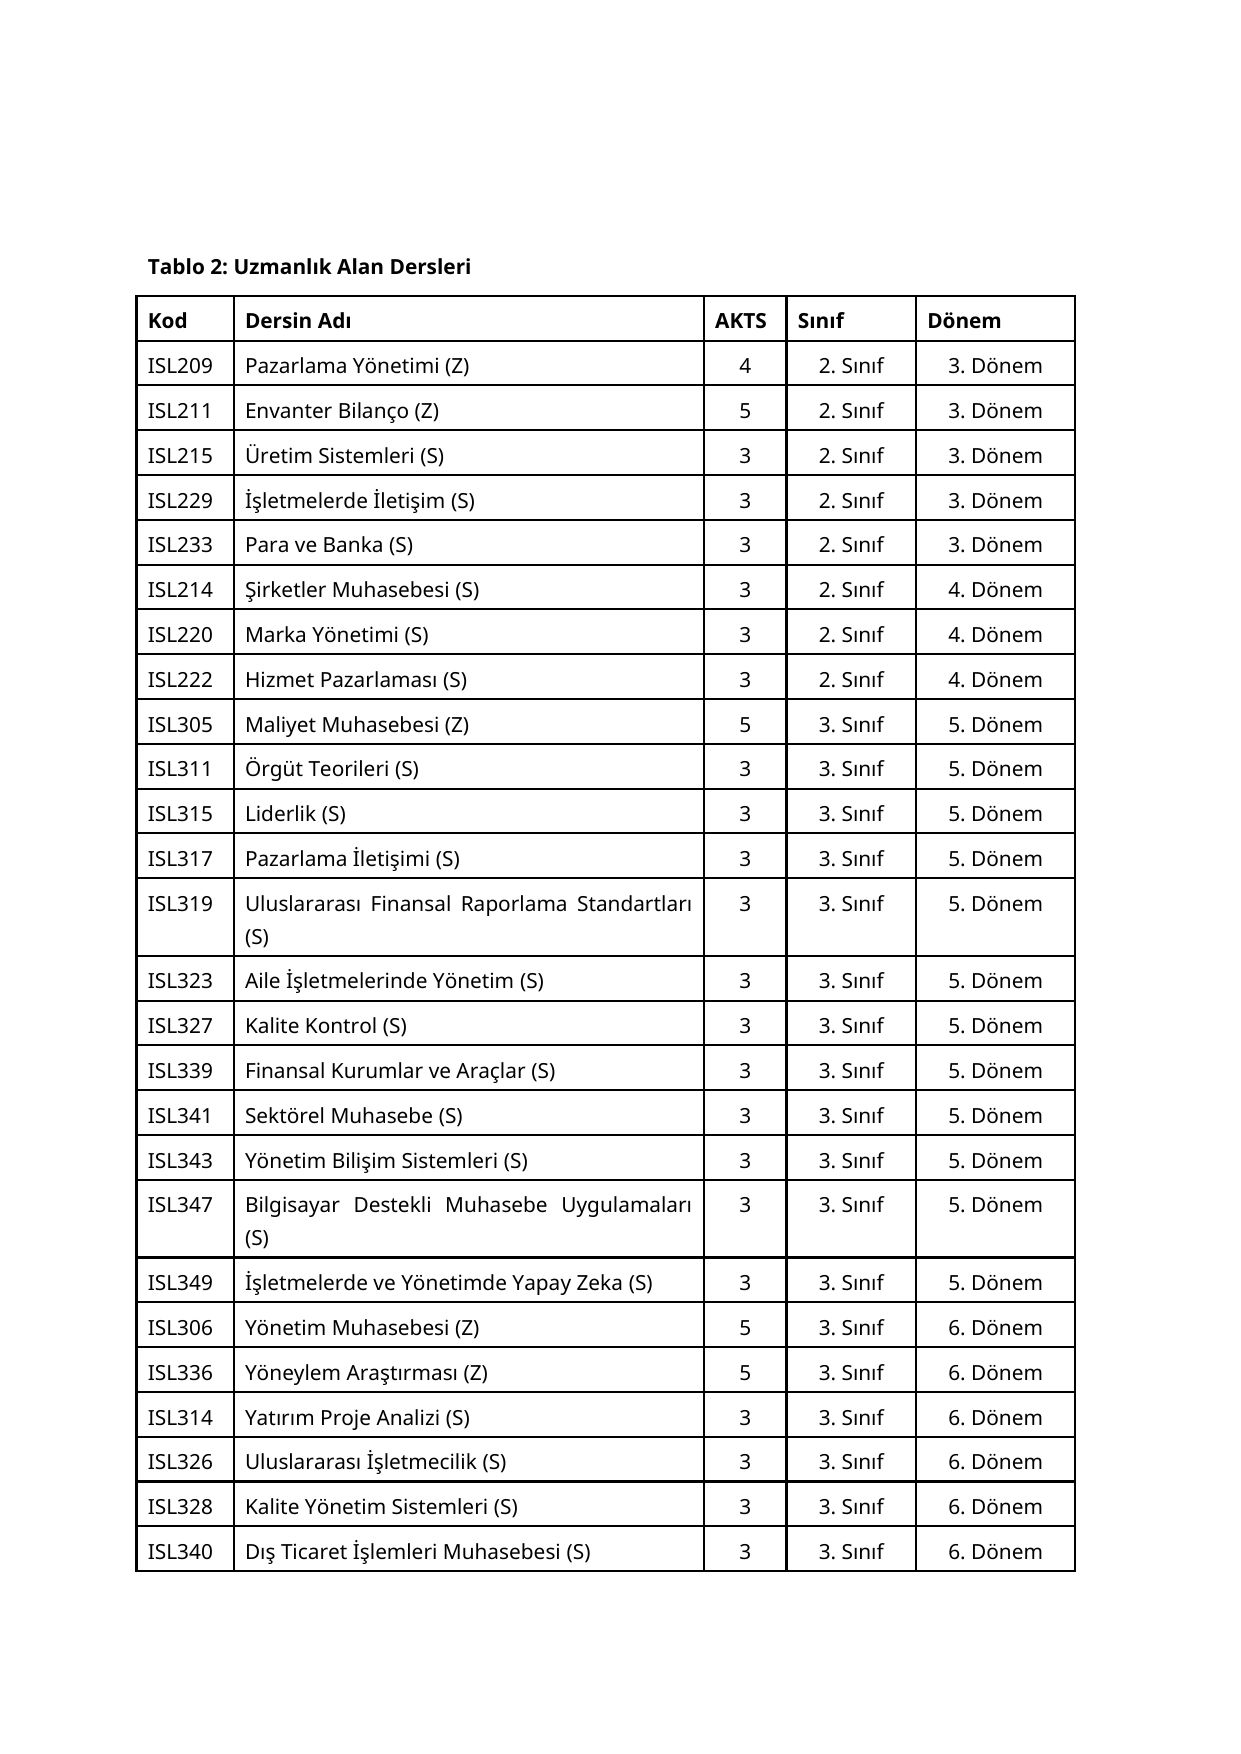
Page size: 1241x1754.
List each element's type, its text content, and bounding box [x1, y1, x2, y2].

table_cell 5. Dönem [917, 700, 1074, 743]
table_cell ISL314 [138, 1393, 233, 1436]
table_cell 5. Dönem [917, 1259, 1074, 1301]
table_cell 3. Sınıf [788, 745, 915, 787]
table_cell 3. Dönem [917, 342, 1074, 384]
table_cell 5. Dönem [917, 1181, 1074, 1256]
table_cell Şirketler Muhasebesi (S) [235, 566, 703, 608]
table_cell 2. Sınıf [788, 476, 915, 519]
table_cell 3 [705, 957, 785, 999]
table_cell 3. Sınıf [788, 1136, 915, 1179]
table_cell ISL315 [138, 790, 233, 832]
table_cell ISL211 [138, 386, 233, 429]
table_cell ISL349 [138, 1259, 233, 1301]
table_cell 3. Sınıf [788, 1303, 915, 1346]
table_cell Örgüt Teorileri (S) [235, 745, 703, 787]
table_cell Dış Ticaret İşlemleri Muhasebesi (S) [235, 1527, 703, 1570]
table_cell Üretim Sistemleri (S) [235, 431, 703, 474]
table_cell Sektörel Muhasebe (S) [235, 1091, 703, 1134]
table_cell 3. Sınıf [788, 700, 915, 743]
table_cell ISL233 [138, 521, 233, 563]
table_cell 3 [705, 1527, 785, 1570]
table_cell ISL305 [138, 700, 233, 743]
table_cell 3 [705, 655, 785, 698]
table_cell 3. Sınıf [788, 957, 915, 999]
table_cell 3. Dönem [917, 476, 1074, 519]
table_cell ISL340 [138, 1527, 233, 1570]
table_cell 3. Sınıf [788, 1483, 915, 1525]
table_cell ISL343 [138, 1136, 233, 1179]
table_cell ISL326 [138, 1438, 233, 1480]
table_cell ISL222 [138, 655, 233, 698]
table_cell 3 [705, 610, 785, 653]
table_header Sınıf [788, 297, 915, 339]
table_cell ISL341 [138, 1091, 233, 1134]
table_cell 3 [705, 1483, 785, 1525]
table_cell 2. Sınıf [788, 610, 915, 653]
table_cell 3. Sınıf [788, 790, 915, 832]
table_cell 5. Dönem [917, 834, 1074, 877]
table_cell ISL327 [138, 1002, 233, 1044]
table_cell 3. Dönem [917, 431, 1074, 474]
table_cell İşletmelerde ve Yönetimde Yapay Zeka (S) [235, 1259, 703, 1301]
table_cell Bilgisayar Destekli Muhasebe Uygulamaları (S) [235, 1181, 703, 1256]
table_cell 6. Dönem [917, 1483, 1074, 1525]
table_cell 3 [705, 1181, 785, 1256]
table_cell 3 [705, 566, 785, 608]
table_cell 4 [705, 342, 785, 384]
table_cell ISL317 [138, 834, 233, 877]
table_cell ISL215 [138, 431, 233, 474]
table_cell 3 [705, 1091, 785, 1134]
table_cell 3. Sınıf [788, 1046, 915, 1089]
table_cell 2. Sınıf [788, 655, 915, 698]
table_cell 3. Sınıf [788, 1348, 915, 1391]
table_cell 3. Sınıf [788, 1438, 915, 1480]
table_cell 2. Sınıf [788, 431, 915, 474]
table_cell ISL328 [138, 1483, 233, 1525]
table_cell ISL214 [138, 566, 233, 608]
table_cell 3. Dönem [917, 386, 1074, 429]
table_cell 6. Dönem [917, 1393, 1074, 1436]
table_cell 5. Dönem [917, 1091, 1074, 1134]
table_cell ISL311 [138, 745, 233, 787]
table_cell Maliyet Muhasebesi (Z) [235, 700, 703, 743]
table_cell 3. Sınıf [788, 1091, 915, 1134]
table_cell 3 [705, 1259, 785, 1301]
table_cell 3. Sınıf [788, 1181, 915, 1256]
table_cell Yönetim Muhasebesi (Z) [235, 1303, 703, 1346]
table_cell Aile İşletmelerinde Yönetim (S) [235, 957, 703, 999]
table_cell 3 [705, 1393, 785, 1436]
table_cell 4. Dönem [917, 610, 1074, 653]
table_cell 3 [705, 1046, 785, 1089]
table_cell 3. Sınıf [788, 1002, 915, 1044]
table_cell 6. Dönem [917, 1438, 1074, 1480]
table_cell ISL347 [138, 1181, 233, 1256]
table_header Dersin Adı [235, 297, 703, 339]
table_cell 3. Sınıf [788, 1259, 915, 1301]
table_cell 5. Dönem [917, 957, 1074, 999]
table_cell Envanter Bilanço (Z) [235, 386, 703, 429]
table_cell 3. Sınıf [788, 879, 915, 955]
table_cell 2. Sınıf [788, 521, 915, 563]
table_cell 5. Dönem [917, 879, 1074, 955]
table_cell 6. Dönem [917, 1303, 1074, 1346]
table_cell 3 [705, 431, 785, 474]
table_cell Marka Yönetimi (S) [235, 610, 703, 653]
table_cell 5. Dönem [917, 1046, 1074, 1089]
table_cell 5. Dönem [917, 790, 1074, 832]
table_cell 6. Dönem [917, 1527, 1074, 1570]
table_cell Finansal Kurumlar ve Araçlar (S) [235, 1046, 703, 1089]
table_cell 5. Dönem [917, 1136, 1074, 1179]
table_cell Para ve Banka (S) [235, 521, 703, 563]
table_cell Yatırım Proje Analizi (S) [235, 1393, 703, 1436]
table_cell 3. Sınıf [788, 1527, 915, 1570]
table_cell ISL220 [138, 610, 233, 653]
table_cell 5 [705, 1303, 785, 1346]
table_cell Pazarlama Yönetimi (Z) [235, 342, 703, 384]
table_cell 2. Sınıf [788, 342, 915, 384]
table_cell Kalite Yönetim Sistemleri (S) [235, 1483, 703, 1525]
table_cell 6. Dönem [917, 1348, 1074, 1391]
table_cell 2. Sınıf [788, 566, 915, 608]
table_cell İşletmelerde İletişim (S) [235, 476, 703, 519]
table_cell ISL229 [138, 476, 233, 519]
table_header Kod [138, 297, 233, 339]
table_cell 5 [705, 386, 785, 429]
table_cell 3 [705, 476, 785, 519]
table_cell 3 [705, 1136, 785, 1179]
table_cell 5 [705, 700, 785, 743]
table_cell Liderlik (S) [235, 790, 703, 832]
table_cell 3 [705, 521, 785, 563]
table_cell 3 [705, 1002, 785, 1044]
table_header Dönem [917, 297, 1074, 339]
table_cell Uluslararası İşletmecilik (S) [235, 1438, 703, 1480]
table_cell 5. Dönem [917, 1002, 1074, 1044]
table_cell 3 [705, 745, 785, 787]
table_cell Yöneylem Araştırması (Z) [235, 1348, 703, 1391]
table_cell ISL319 [138, 879, 233, 955]
table_cell Uluslararası Finansal Raporlama Standartları (S) [235, 879, 703, 955]
table_cell 3 [705, 879, 785, 955]
table_cell 3 [705, 790, 785, 832]
table_cell ISL209 [138, 342, 233, 384]
table_cell ISL339 [138, 1046, 233, 1089]
table_cell 3. Dönem [917, 521, 1074, 563]
table_cell ISL306 [138, 1303, 233, 1346]
text Tablo 2: Uzmanlık Alan Dersleri [148, 252, 1093, 281]
table_cell 4. Dönem [917, 566, 1074, 608]
table_cell 4. Dönem [917, 655, 1074, 698]
table_cell 3. Sınıf [788, 834, 915, 877]
table_cell Kalite Kontrol (S) [235, 1002, 703, 1044]
table_header AKTS [705, 297, 785, 339]
table_cell 5. Dönem [917, 745, 1074, 787]
table_cell Pazarlama İletişimi (S) [235, 834, 703, 877]
table_cell ISL336 [138, 1348, 233, 1391]
table_cell 5 [705, 1348, 785, 1391]
table_cell 2. Sınıf [788, 386, 915, 429]
table_cell Yönetim Bilişim Sistemleri (S) [235, 1136, 703, 1179]
table_cell Hizmet Pazarlaması (S) [235, 655, 703, 698]
table_cell 3 [705, 1438, 785, 1480]
table_cell 3 [705, 834, 785, 877]
table_cell ISL323 [138, 957, 233, 999]
table_cell 3. Sınıf [788, 1393, 915, 1436]
